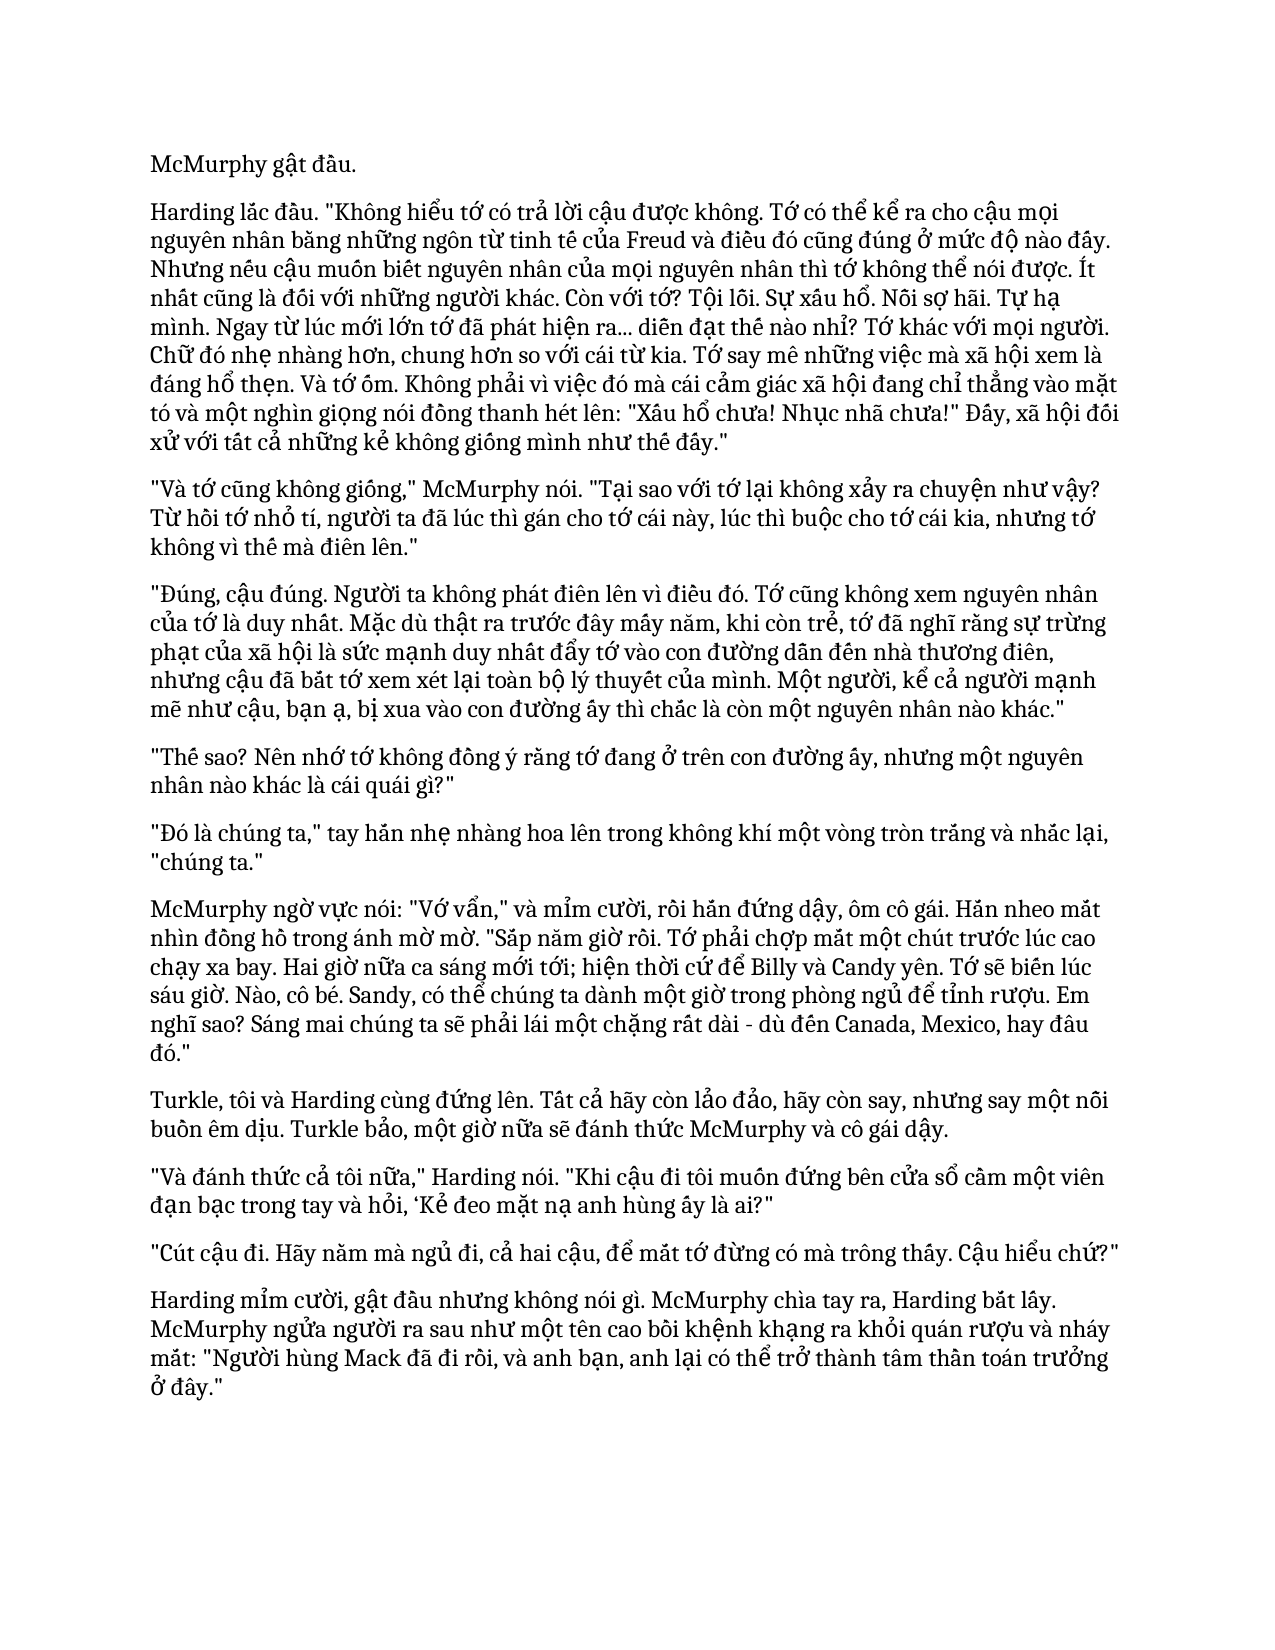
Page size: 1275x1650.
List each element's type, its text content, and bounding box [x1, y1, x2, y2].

text "Cút cậu đi. Hãy nằm mà ngủ đi, cả hai cậu, để mắt tớ đừng có mà trông thấy. Cậu hiểu chứ?" [150, 1239, 1125, 1267]
text McMurphy ngờ vực nói: "Vớ vẩn," và mỉm cười, rồi hắn đứng dậy, ôm cô gái. Hắn nheo mắt nhìn đồng hồ trong ánh mờ mờ. "Sắp năm giờ rồi. Tớ phải chợp mắt một chút trước lúc cao chạy xa bay. Hai giờ nữa ca sáng mới tới; hiện thời cứ để Billy và Candy yên. Tớ sẽ biến lúc sáu giờ. Nào, cô bé. Sandy, có thể chúng ta dành một giờ trong phòng ngủ để tỉnh rượu. Em nghĩ sao? Sáng mai chúng ta sẽ phải lái một chặng rất dài - dù đến Canada, Mexico, hay đâu đó." [150, 895, 1125, 1067]
text "Đó là chúng ta," tay hắn nhẹ nhàng hoa lên trong không khí một vòng tròn trắng và nhắc lại, "chúng ta." [150, 819, 1125, 876]
text Turkle, tôi và Harding cùng đứng lên. Tất cả hãy còn lảo đảo, hãy còn say, nhưng say một nỗi buồn êm dịu. Turkle bảo, một giờ nữa sẽ đánh thức McMurphy và cô gái dậy. [150, 1086, 1125, 1144]
text "Và đánh thức cả tôi nữa," Harding nói. "Khi cậu đi tôi muốn đứng bên cửa sổ cầm một viên đạn bạc trong tay và hỏi, ‘Kẻ đeo mặt nạ anh hùng ấy là ai?" [150, 1162, 1125, 1220]
text "Đúng, cậu đúng. Người ta không phát điên lên vì điều đó. Tớ cũng không xem nguyên nhân của tớ là duy nhất. Mặc dù thật ra trước đây mấy năm, khi còn trẻ, tớ đã nghĩ rằng sự trừng phạt của xã hội là sức mạnh duy nhất đẩy tớ vào con đường dẫn đến nhà thương điên, nhưng cậu đã bắt tớ xem xét lại toàn bộ lý thuyết của mình. Một người, kể cả người mạnh mẽ như cậu, bạn ạ, bị xua vào con đường ấy thì chắc là còn một nguyên nhân nào khác." [150, 580, 1125, 724]
text Harding lắc đầu. "Không hiểu tớ có trả lời cậu được không. Tớ có thể kể ra cho cậu mọi nguyên nhân bằng những ngôn từ tinh tế của Freud và điều đó cũng đúng ở mức độ nào đấy. Nhưng nếu cậu muốn biết nguyên nhân của mọi nguyên nhân thì tớ không thể nói được. Ít nhất cũng là đối với những người khác. Còn với tớ? Tội lỗi. Sự xấu hổ. Nỗi sợ hãi. Tự hạ mình. Ngay từ lúc mới lớn tớ đã phát hiện ra... diễn đạt thế nào nhỉ? Tớ khác với mọi người. Chữ đó nhẹ nhàng hơn, chung hơn so với cái từ kia. Tớ say mê những việc mà xã hội xem là đáng hổ thẹn. Và tớ ốm. Không phải vì việc đó mà cái cảm giác xã hội đang chỉ thẳng vào mặt tó và một nghìn giọng nói đồng thanh hét lên: "Xấu hổ chưa! Nhục nhã chưa!" Đấy, xã hội đối xử với tất cả những kẻ không giống mình như thế đấy." [150, 197, 1125, 456]
text Harding mỉm cười, gật đầu nhưng không nói gì. McMurphy chìa tay ra, Harding bắt lấy. McMurphy ngửa người ra sau như một tên cao bồi khệnh khạng ra khỏi quán rượu và nháy mắt: "Người hùng Mack đã đi rồi, và anh bạn, anh lại có thể trở thành tâm thần toán trưởng ở đây." [150, 1286, 1125, 1401]
text "Thế sao? Nên nhớ tớ không đồng ý rằng tớ đang ở trên con đường ấy, nhưng một nguyên nhân nào khác là cái quái gì?" [150, 742, 1125, 800]
text "Và tớ cũng không giống," McMurphy nói. "Tại sao với tớ lại không xảy ra chuyện như vậy? Từ hồi tớ nhỏ tí, người ta đã lúc thì gán cho tớ cái này, lúc thì buộc cho tớ cái kia, nhưng tớ không vì thế mà điên lên." [150, 475, 1125, 561]
text McMurphy gật đầu. [150, 150, 1125, 179]
